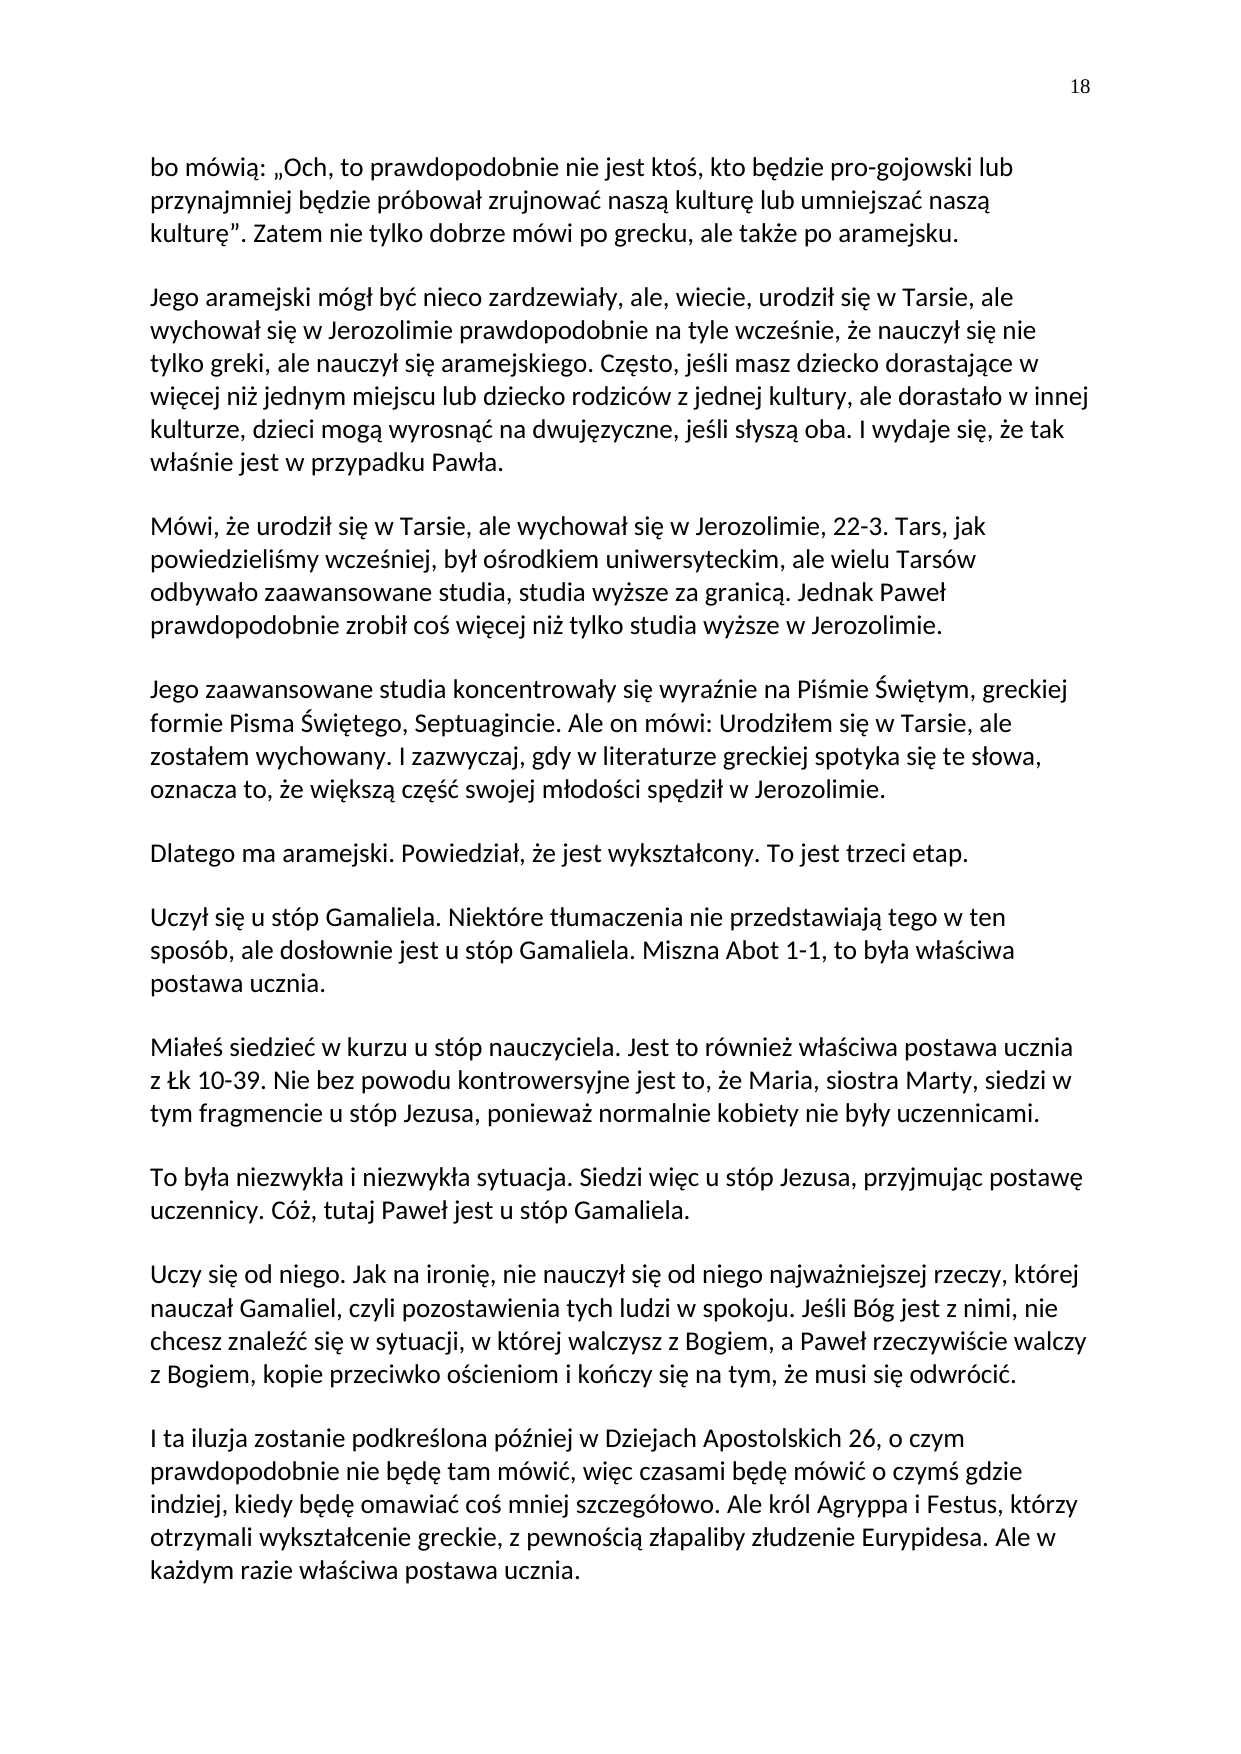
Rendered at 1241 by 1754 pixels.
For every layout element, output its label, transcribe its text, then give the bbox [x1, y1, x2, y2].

text Mówi, że urodził się w Tarsie, ale wychował się w Jerozolimie, 22-3. Tars, jak powiedzieliśmy wcześniej, był ośrodkiem uniwersyteckim, ale wielu Tarsów odbywało zaawansowane studia, studia wyższe za granicą. Jednak Paweł prawdopodobnie zrobił coś więcej niż tylko studia wyższe w Jerozolimie. [150, 509, 1090, 642]
text Miałeś siedzieć w kurzu u stóp nauczyciela. Jest to również właściwa postawa ucznia z Łk 10-39. Nie bez powodu kontrowersyjne jest to, że Maria, siostra Marty, siedzi w tym fragmencie u stóp Jezusa, ponieważ normalnie kobiety nie były uczennicami. [150, 1030, 1090, 1129]
text Uczył się u stóp Gamaliela. Niektóre tłumaczenia nie przedstawiają tego w ten sposób, ale dosłownie jest u stóp Gamaliela. Miszna Abot 1-1, to była właściwa postawa ucznia. [150, 900, 1090, 999]
text To była niezwykła i niezwykła sytuacja. Siedzi więc u stóp Jezusa, przyjmując postawę uczennicy. Cóż, tutaj Paweł jest u stóp Gamaliela. [150, 1161, 1090, 1227]
text Jego aramejski mógł być nieco zardzewiały, ale, wiecie, urodził się w Tarsie, ale wychował się w Jerozolimie prawdopodobnie na tyle wcześnie, że nauczył się nie tylko greki, ale nauczył się aramejskiego. Często, jeśli masz dziecko dorastające w więcej niż jednym miejscu lub dziecko rodziców z jednej kultury, ale dorastało w innej kulturze, dzieci mogą wyrosnąć na dwujęzyczne, jeśli słyszą oba. I wydaje się, że tak właśnie jest w przypadku Pawła. [150, 280, 1090, 478]
text Jego zaawansowane studia koncentrowały się wyraźnie na Piśmie Świętym, greckiej formie Pisma Świętego, Septuagincie. Ale on mówi: Urodziłem się w Tarsie, ale zostałem wychowany. I zazwyczaj, gdy w literaturze greckiej spotyka się te słowa, oznacza to, że większą część swojej młodości spędził w Jerozolimie. [150, 673, 1090, 805]
text Dlatego ma aramejski. Powiedział, że jest wykształcony. To jest trzeci etap. [150, 836, 1090, 869]
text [150, 150, 1090, 249]
text Uczy się od niego. Jak na ironię, nie nauczył się od niego najważniejszej rzeczy, której nauczał Gamaliel, czyli pozostawienia tych ludzi w spokoju. Jeśli Bóg jest z nimi, nie chcesz znaleźć się w sytuacji, w której walczysz z Bogiem, a Paweł rzeczywiście walczy z Bogiem, kopie przeciwko ościeniom i kończy się na tym, że musi się odwrócić. [150, 1258, 1090, 1390]
text I ta iluzja zostanie podkreślona później w Dziejach Apostolskich 26, o czym prawdopodobnie nie będę tam mówić, więc czasami będę mówić o czymś gdzie indziej, kiedy będę omawiać coś mniej szczegółowo. Ale król Agryppa i Festus, którzy otrzymali wykształcenie greckie, z pewnością złapaliby złudzenie Eurypidesa. Ale w każdym razie właściwa postawa ucznia. [150, 1421, 1090, 1586]
